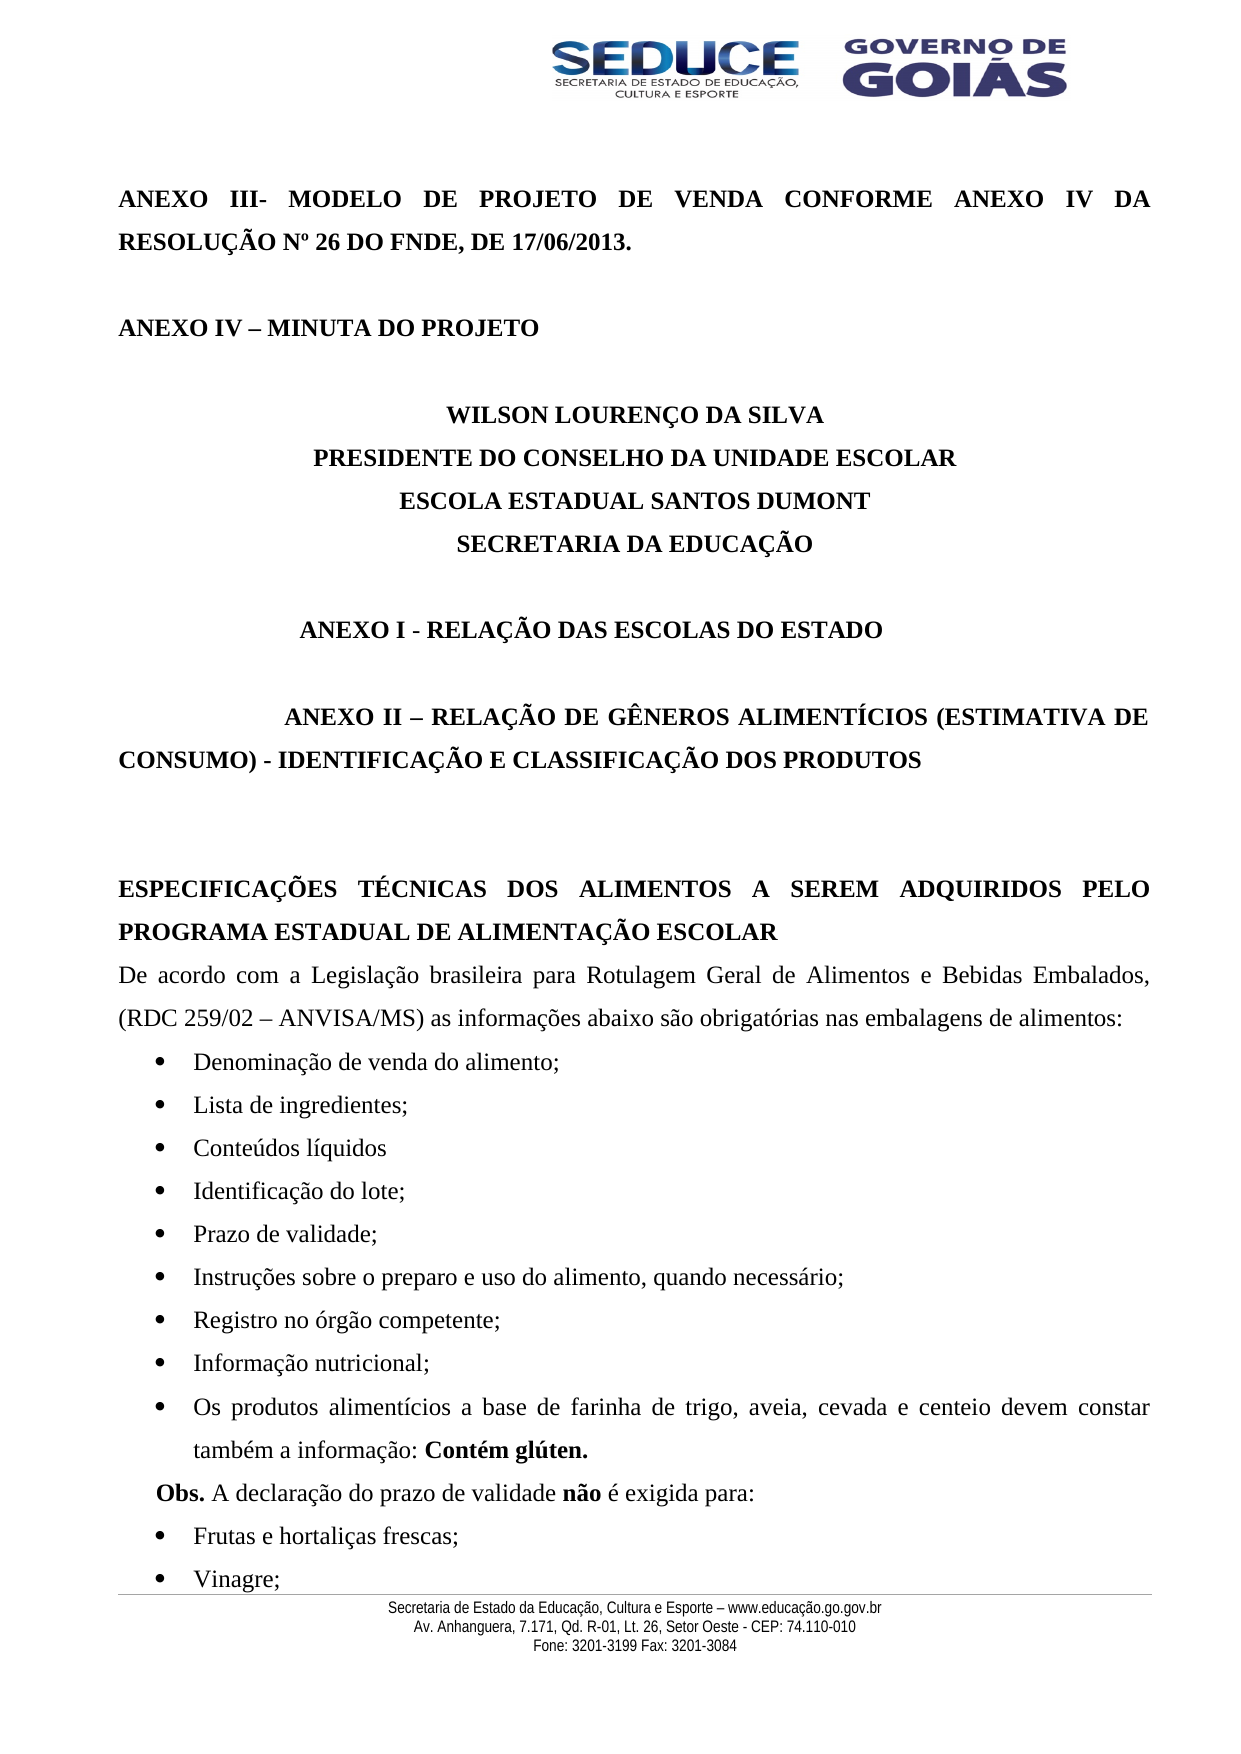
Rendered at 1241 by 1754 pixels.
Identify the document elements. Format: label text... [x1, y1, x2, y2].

text ESCOLA ESTADUAL SANTOS DUMONT [118, 486, 1152, 515]
list Informação nutricional; [156, 1348, 1152, 1377]
list Vinagre; [156, 1564, 1152, 1593]
text ANEXO IV – MINUTA DO PROJETO [118, 313, 1152, 342]
list Os produtos alimentícios a base de farinha de trigo, aveia, cevada e centeio devem constar também a informação: Contém glúten. [156, 1392, 1152, 1463]
list Frutas e hortaliças frescas; [156, 1521, 1152, 1550]
list Lista de ingredientes; [156, 1090, 1152, 1118]
list Prazo de validade; [156, 1219, 1152, 1248]
text WILSON LOURENÇO DA SILVA [118, 400, 1152, 428]
text ANEXO I - RELAÇÃO DAS ESCOLAS DO ESTADO [118, 615, 1152, 644]
list Identificação do lote; [156, 1176, 1152, 1205]
list Registro no órgão competente; [156, 1305, 1152, 1334]
text ESPECIFICAÇÕES TÉCNICAS DOS ALIMENTOS A SEREM ADQUIRIDOS PELO PROGRAMA ESTADUAL DE ALIMENTAÇÃO ESCOLAR [118, 874, 1152, 946]
list Denominação de venda do alimento; [156, 1047, 1152, 1075]
text SECRETARIA DA EDUCAÇÃO [118, 529, 1152, 558]
list Instruções sobre o preparo e uso do alimento, quando necessário; [156, 1262, 1152, 1291]
list Conteúdos líquidos [156, 1133, 1152, 1162]
text PRESIDENTE DO CONSELHO DA UNIDADE ESCOLAR [118, 443, 1152, 472]
text Obs. A declaração do prazo de validade não é exigida para: [156, 1478, 1152, 1507]
text ANEXO II – RELAÇÃO DE GÊNEROS ALIMENTÍCIOS (ESTIMATIVA DE CONSUMO) - IDENTIFICAÇÃO E CLASSIFICAÇÃO DOS PRODUTOS [118, 702, 1152, 773]
text De acordo com a Legislação brasileira para Rotulagem Geral de Alimentos e Bebidas Embalados, (RDC 259/02 – ANVISA/MS) as informações abaixo são obrigatórias nas embalagens de alimentos: [118, 960, 1152, 1032]
text ANEXO III- MODELO DE PROJETO DE VENDA CONFORME ANEXO IV DA RESOLUÇÃO Nº 26 DO FNDE, DE 17/06/2013. [118, 184, 1152, 256]
picture [551, 34, 1070, 100]
